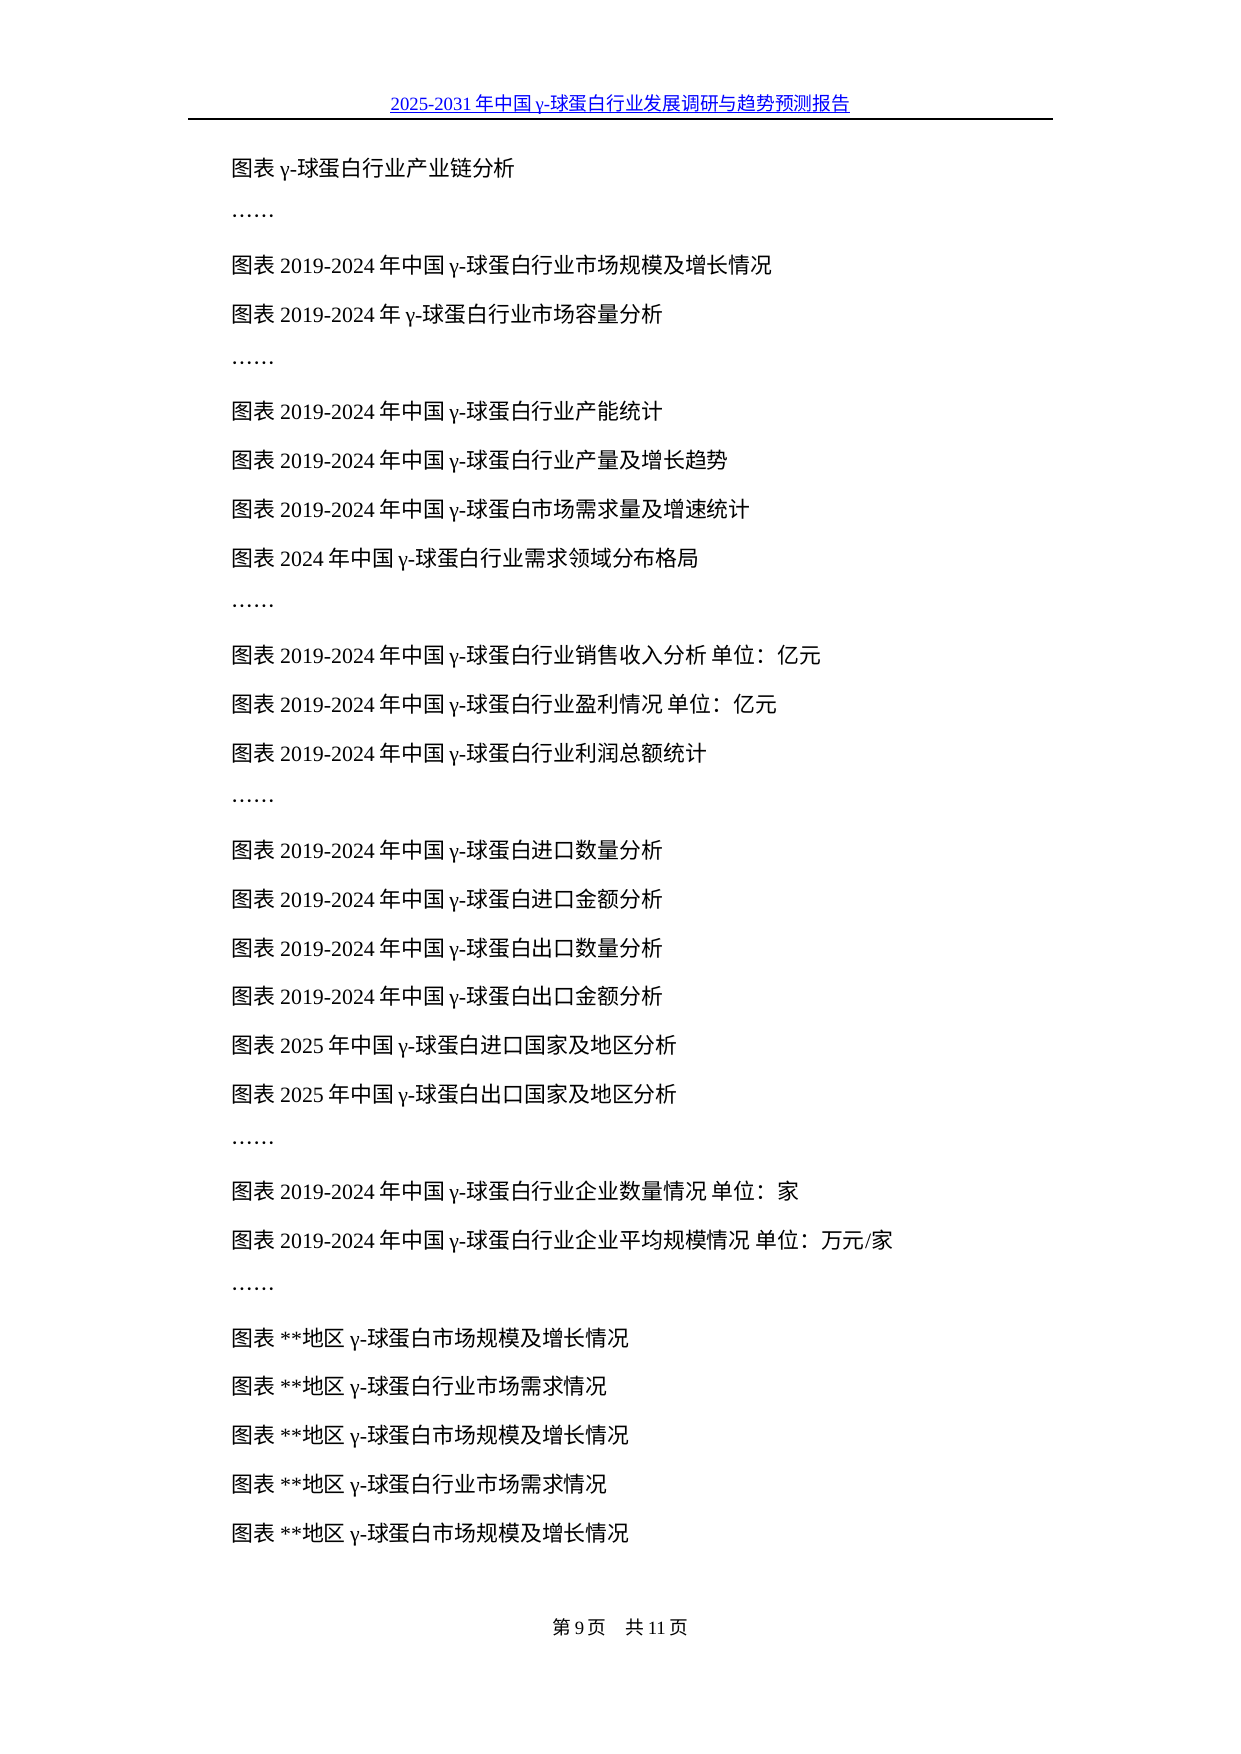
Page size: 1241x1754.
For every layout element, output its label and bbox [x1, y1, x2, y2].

text [187, 150, 1053, 1548]
